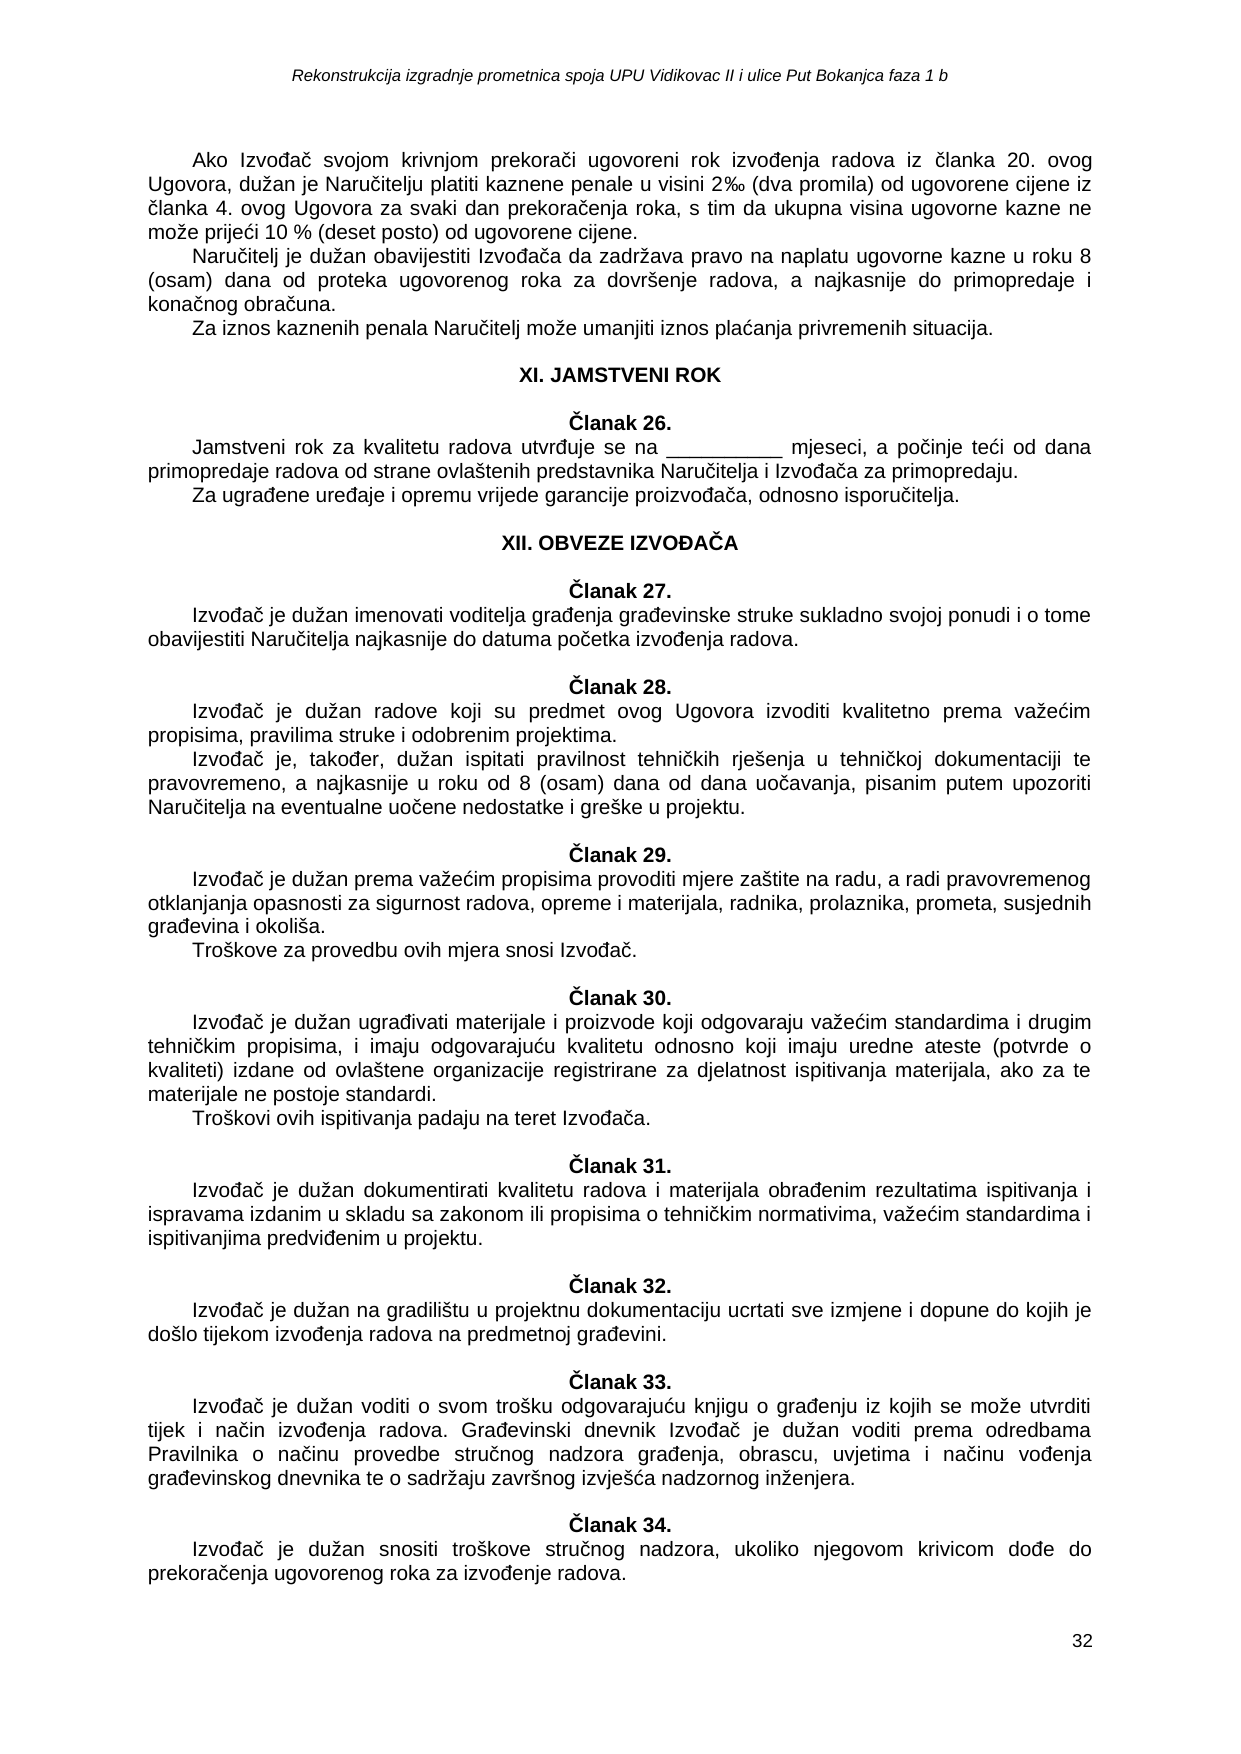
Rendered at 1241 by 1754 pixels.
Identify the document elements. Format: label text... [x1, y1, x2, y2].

text Izvođač je, također, dužan ispitati pravilnost tehničkih rješenja u tehničkoj dokumentaciji te pravovremeno, a najkasnije u roku od 8 (osam) dana od dana uočavanja, pisanim putem upozoriti Naručitelja na eventualne uočene nedostatke i greške u projektu. [148, 747, 1093, 818]
text Izvođač je dužan prema važećim propisima provoditi mjere zaštite na radu, a radi pravovremenog otklanjanja opasnosti za sigurnost radova, opreme i materijala, radnika, prolaznika, prometa, susjednih građevina i okoliša. [148, 866, 1093, 938]
text Ako Izvođač svojom krivnjom prekorači ugovoreni rok izvođenja radova iz članka 20. ovog Ugovora, dužan je Naručitelju platiti kaznene penale u visini 2‰ (dva promila) od ugovorene cijene iz članka 4. ovog Ugovora za svaki dan prekoračenja roka, s tim da ukupna visina ugovorne kazne ne može prijeći 10 % (deset posto) od ugovorene cijene. [148, 148, 1093, 243]
text Članak 31. [148, 1154, 1093, 1178]
text Izvođač je dužan dokumentirati kvalitetu radova i materijala obrađenim rezultatima ispitivanja i ispravama izdanim u skladu sa zakonom ili propisima o tehničkim normativima, važećim standardima i ispitivanjima predviđenim u projektu. [148, 1178, 1093, 1250]
text XI. JAMSTVENI ROK [148, 363, 1093, 387]
text Članak 26. [148, 411, 1093, 435]
text Za ugrađene uređaje i opremu vrijede garancije proizvođača, odnosno isporučitelja. [148, 483, 1093, 507]
text Jamstveni rok za kvalitetu radova utvrđuje se na __________ mjeseci, a počinje teći od dana primopredaje radova od strane ovlaštenih predstavnika Naručitelja i Izvođača za primopredaju. [148, 435, 1093, 483]
text Za iznos kaznenih penala Naručitelj može umanjiti iznos plaćanja privremenih situacija. [148, 315, 1093, 339]
text Naručitelj je dužan obavijestiti Izvođača da zadržava pravo na naplatu ugovorne kazne u roku 8 (osam) dana od proteka ugovorenog roka za dovršenje radova, a najkasnije do primopredaje i konačnog obračuna. [148, 243, 1093, 315]
text Članak 30. [148, 986, 1093, 1010]
text Članak 28. [148, 675, 1093, 699]
text Troškovi ovih ispitivanja padaju na teret Izvođača. [148, 1106, 1093, 1130]
text Izvođač je dužan voditi o svom trošku odgovarajuću knjigu o građenju iz kojih se može utvrditi tijek i način izvođenja radova. Građevinski dnevnik Izvođač je dužan voditi prema odredbama Pravilnika o načinu provedbe stručnog nadzora građenja, obrascu, uvjetima i načinu vođenja građevinskog dnevnika te o sadržaju završnog izvješća nadzornog inženjera. [148, 1393, 1093, 1489]
text Članak 29. [148, 842, 1093, 866]
text Izvođač je dužan radove koji su predmet ovog Ugovora izvoditi kvalitetno prema važećim propisima, pravilima struke i odobrenim projektima. [148, 699, 1093, 747]
text Članak 32. [148, 1274, 1093, 1298]
text Članak 33. [148, 1369, 1093, 1393]
text Troškove za provedbu ovih mjera snosi Izvođač. [148, 938, 1093, 962]
text XII. OBVEZE IZVOĐAČA [148, 531, 1093, 555]
text Članak 27. [148, 579, 1093, 603]
text Članak 34. [148, 1513, 1093, 1537]
text Izvođač je dužan na gradilištu u projektnu dokumentaciju ucrtati sve izmjene i dopune do kojih je došlo tijekom izvođenja radova na predmetnoj građevini. [148, 1298, 1093, 1346]
text Izvođač je dužan snositi troškove stručnog nadzora, ukoliko njegovom krivicom dođe do prekoračenja ugovorenog roka za izvođenje radova. [148, 1537, 1093, 1585]
text Izvođač je dužan ugrađivati materijale i proizvode koji odgovaraju važećim standardima i drugim tehničkim propisima, i imaju odgovarajuću kvalitetu odnosno koji imaju uredne ateste (potvrde o kvaliteti) izdane od ovlaštene organizacije registrirane za djelatnost ispitivanja materijala, ako za te materijale ne postoje standardi. [148, 1010, 1093, 1106]
text Izvođač je dužan imenovati voditelja građenja građevinske struke sukladno svojoj ponudi i o tome obavijestiti Naručitelja najkasnije do datuma početka izvođenja radova. [148, 603, 1093, 651]
